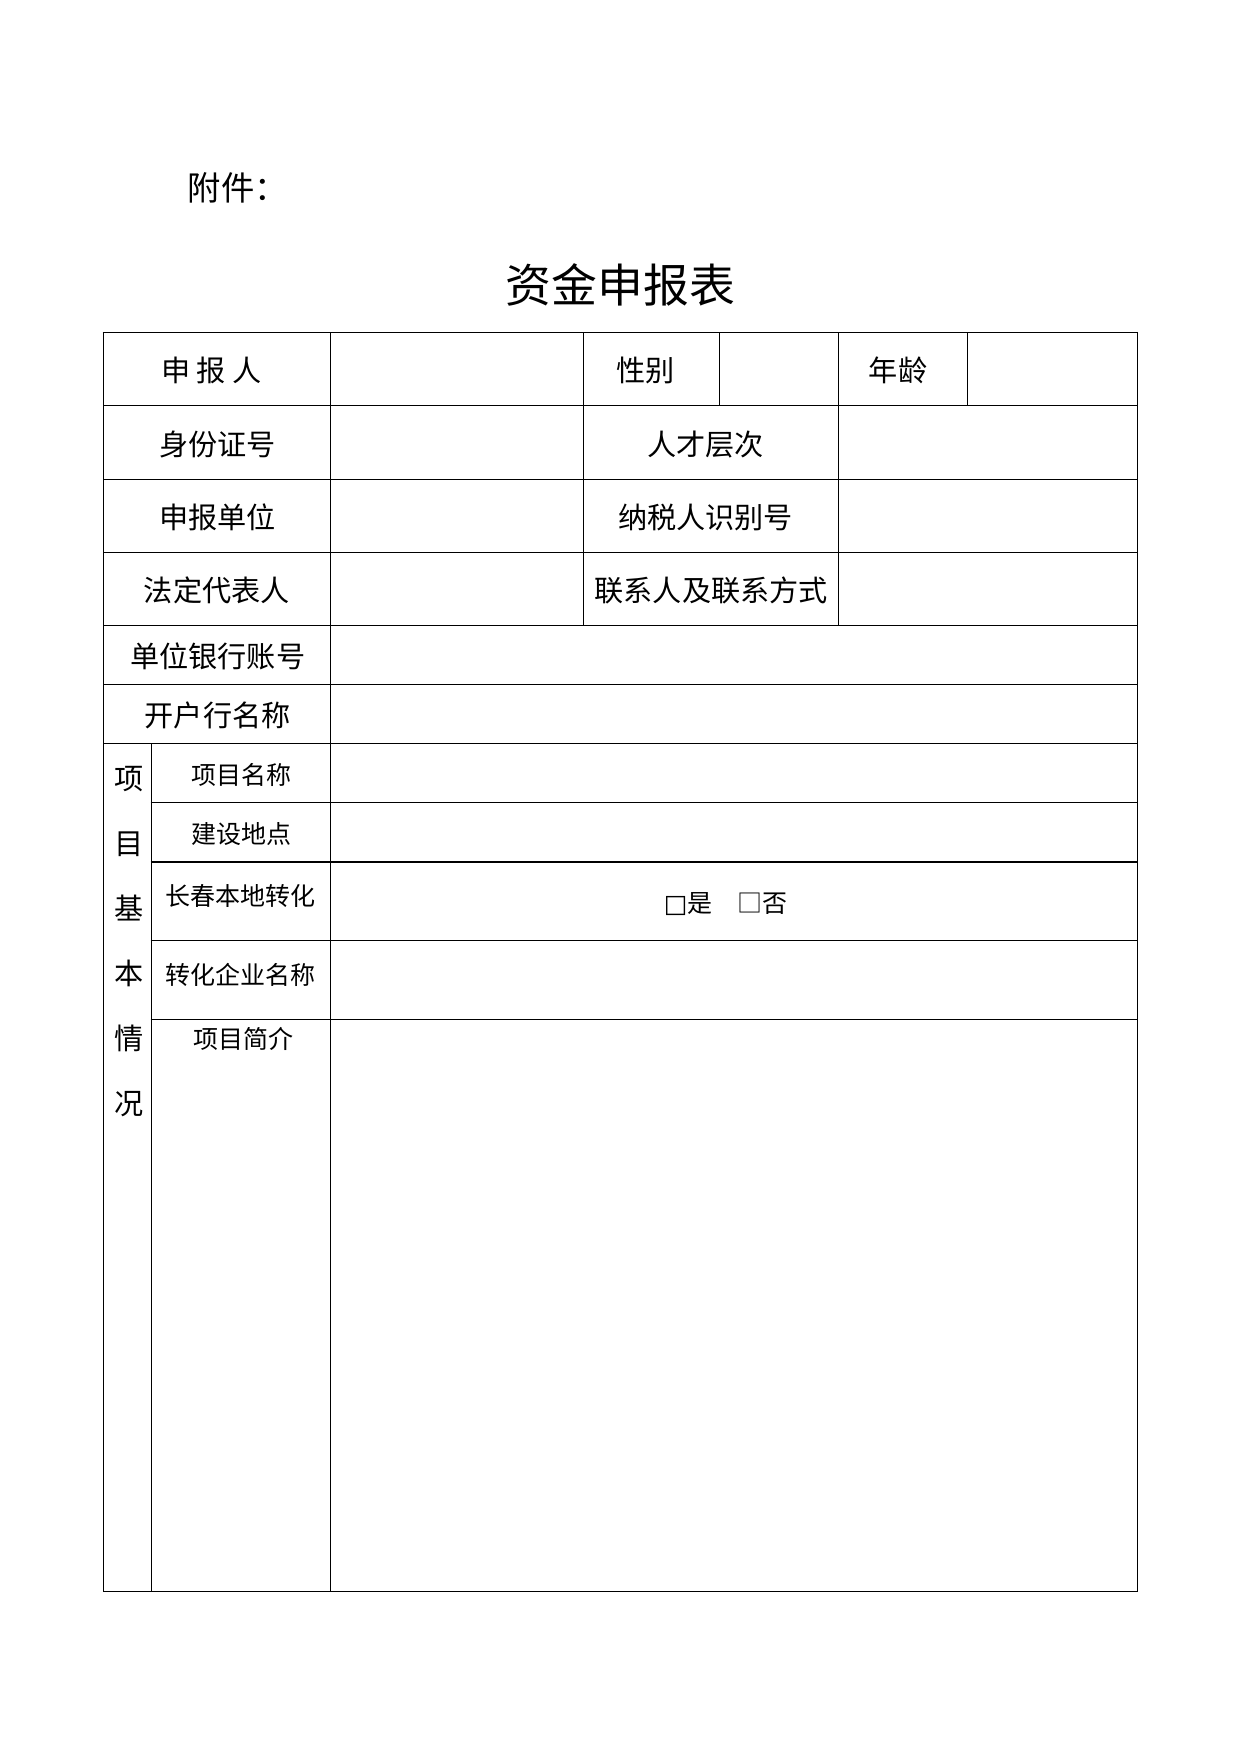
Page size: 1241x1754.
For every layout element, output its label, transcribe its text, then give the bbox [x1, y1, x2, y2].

table_cell [331, 744, 1137, 802]
table_cell □是 □否 [331, 863, 1137, 940]
table_cell 转化企业名称 [152, 941, 330, 1018]
table_cell [839, 553, 1137, 625]
table_cell 人才层次 [584, 406, 838, 478]
table_cell 项目简介 [152, 1020, 330, 1591]
table_cell [331, 685, 1137, 743]
table_cell 项目基本情况 [104, 744, 151, 1591]
table_cell [331, 406, 583, 478]
table_cell 纳税人识别号 [584, 480, 838, 552]
table_header 性别 [584, 333, 719, 405]
table_cell 建设地点 [152, 803, 330, 861]
table_header [968, 333, 1137, 405]
table_cell 项目名称 [152, 744, 330, 802]
table_cell [839, 406, 1137, 478]
table_cell 单位银行账号 [104, 626, 330, 684]
table_cell [331, 803, 1137, 861]
text 附件： [187, 162, 1053, 210]
table_header [720, 333, 838, 405]
table_cell 身份证号 [104, 406, 330, 478]
table_cell [839, 480, 1137, 552]
table_cell [331, 553, 583, 625]
table_cell [331, 626, 1137, 684]
table_cell [331, 1020, 1137, 1591]
table_header 年龄 [839, 333, 967, 405]
table_cell 申报单位 [104, 480, 330, 552]
table_cell 开户行名称 [104, 685, 330, 743]
table_cell 法定代表人 [104, 553, 330, 625]
table_cell 长春本地转化 [152, 863, 330, 940]
table_header 申 报 人 [104, 333, 330, 405]
table_cell [331, 941, 1137, 1018]
table_cell 联系人及联系方式 [584, 553, 838, 625]
table_header [331, 333, 583, 405]
text 资金申报表 [187, 234, 1053, 332]
table_cell [331, 480, 583, 552]
